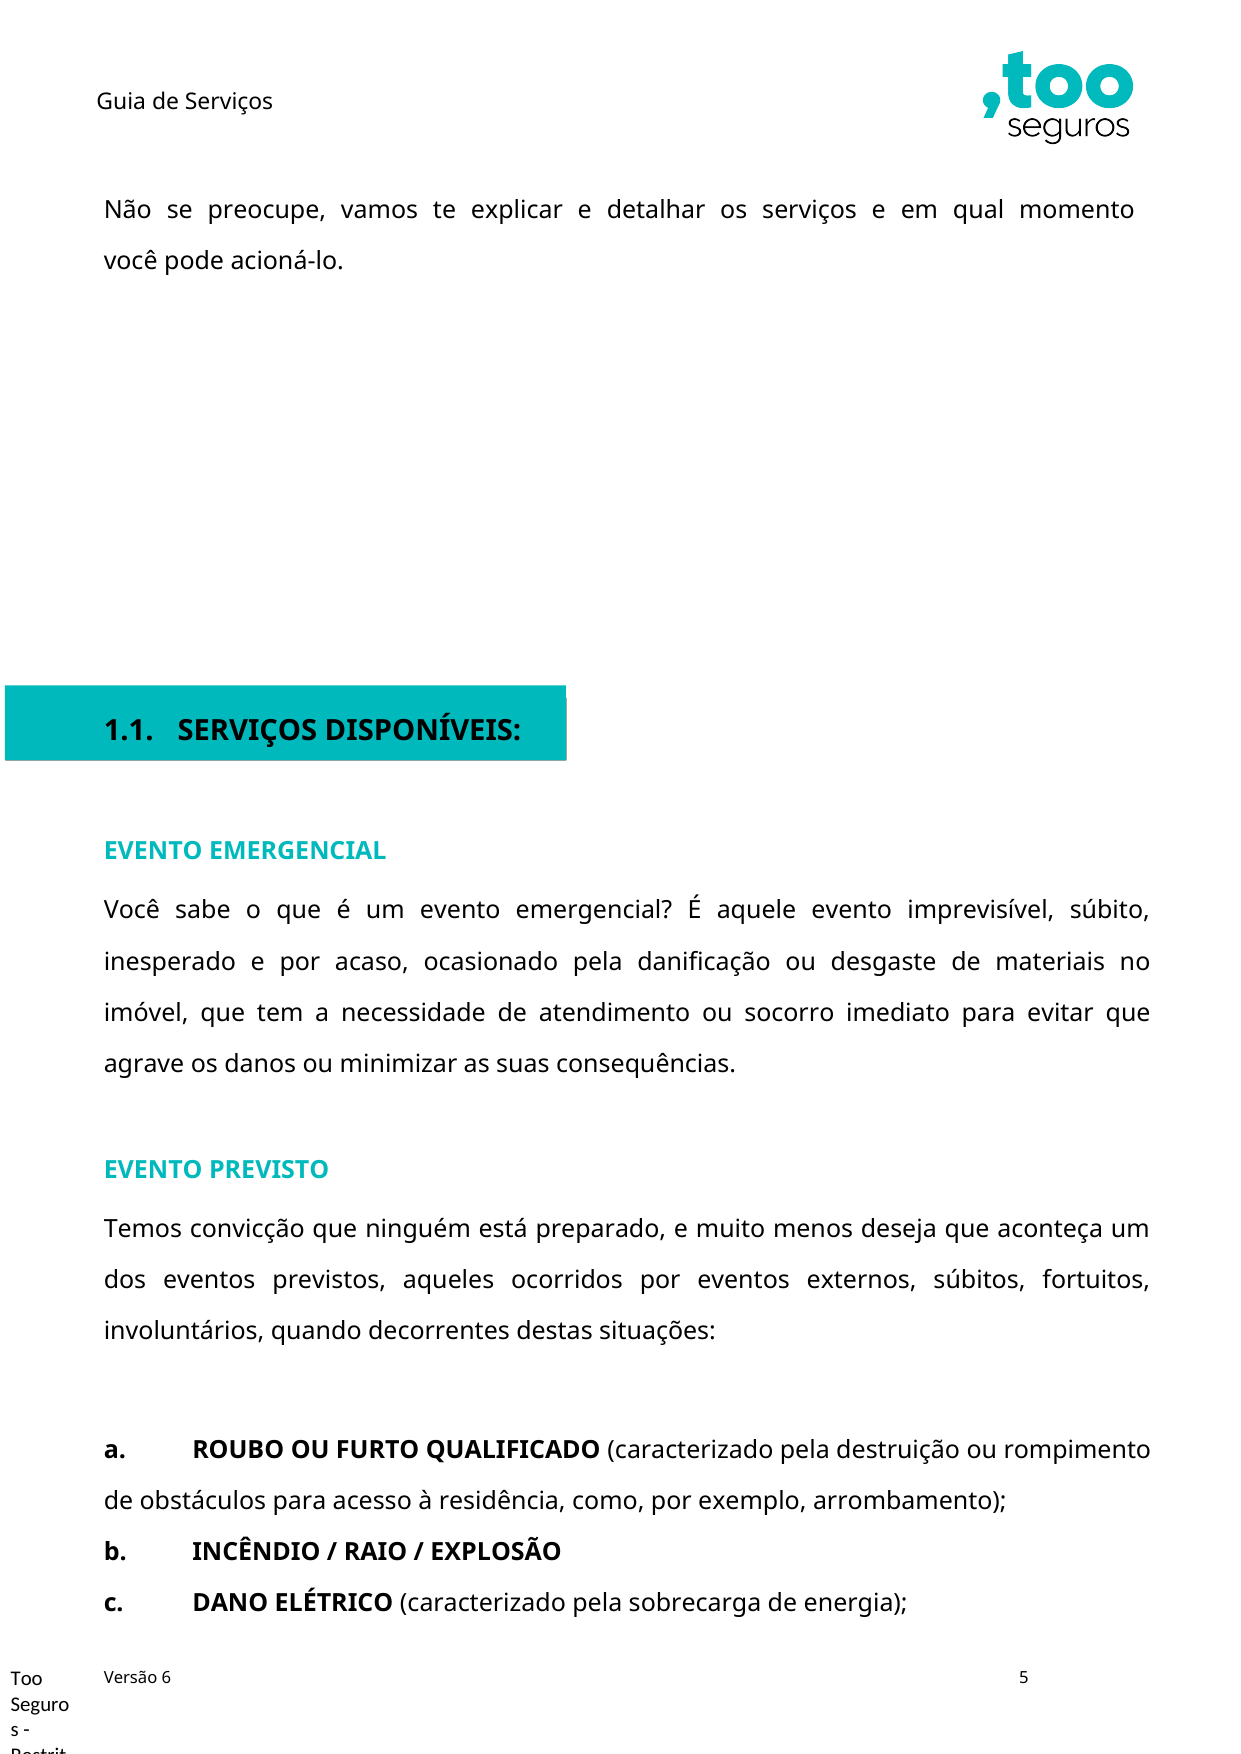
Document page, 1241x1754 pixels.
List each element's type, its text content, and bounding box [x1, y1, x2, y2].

list SERVIÇOS DISPONÍVEIS: [103, 710, 1152, 749]
list DANO ELÉTRICO (caracterizado pela sobrecarga de energia); [103, 1585, 1152, 1619]
text Não se preocupe, vamos te explicar e detalhar os serviços e em qual momento você pode acioná-lo. [103, 192, 1152, 277]
text Temos convicção que ninguém está preparado, e muito menos deseja que aconteça um dos eventos previstos, aqueles ocorridos por eventos externos, súbitos, fortuitos, involuntários, quando decorrentes destas situações: [103, 1211, 1152, 1347]
list ROUBO OU FURTO QUALIFICADO (caracterizado pela destruição ou rompimento de obstáculos para acesso à residência, como, por exemplo, arrombamento); [103, 1432, 1152, 1517]
picture [964, 29, 1152, 166]
list EVENTO EMERGENCIAL [103, 833, 1152, 867]
list INCÊNDIO / RAIO / EXPLOSÃO [103, 1534, 1152, 1568]
text Você sabe o que é um evento emergencial? É aquele evento imprevisível, súbito, inesperado e por acaso, ocasionado pela danificação ou desgaste de materiais no imóvel, que tem a necessidade de atendimento ou socorro imediato para evitar que agrave os danos ou minimizar as suas consequências. [103, 892, 1152, 1079]
list EVENTO PREVISTO [103, 1151, 1152, 1186]
